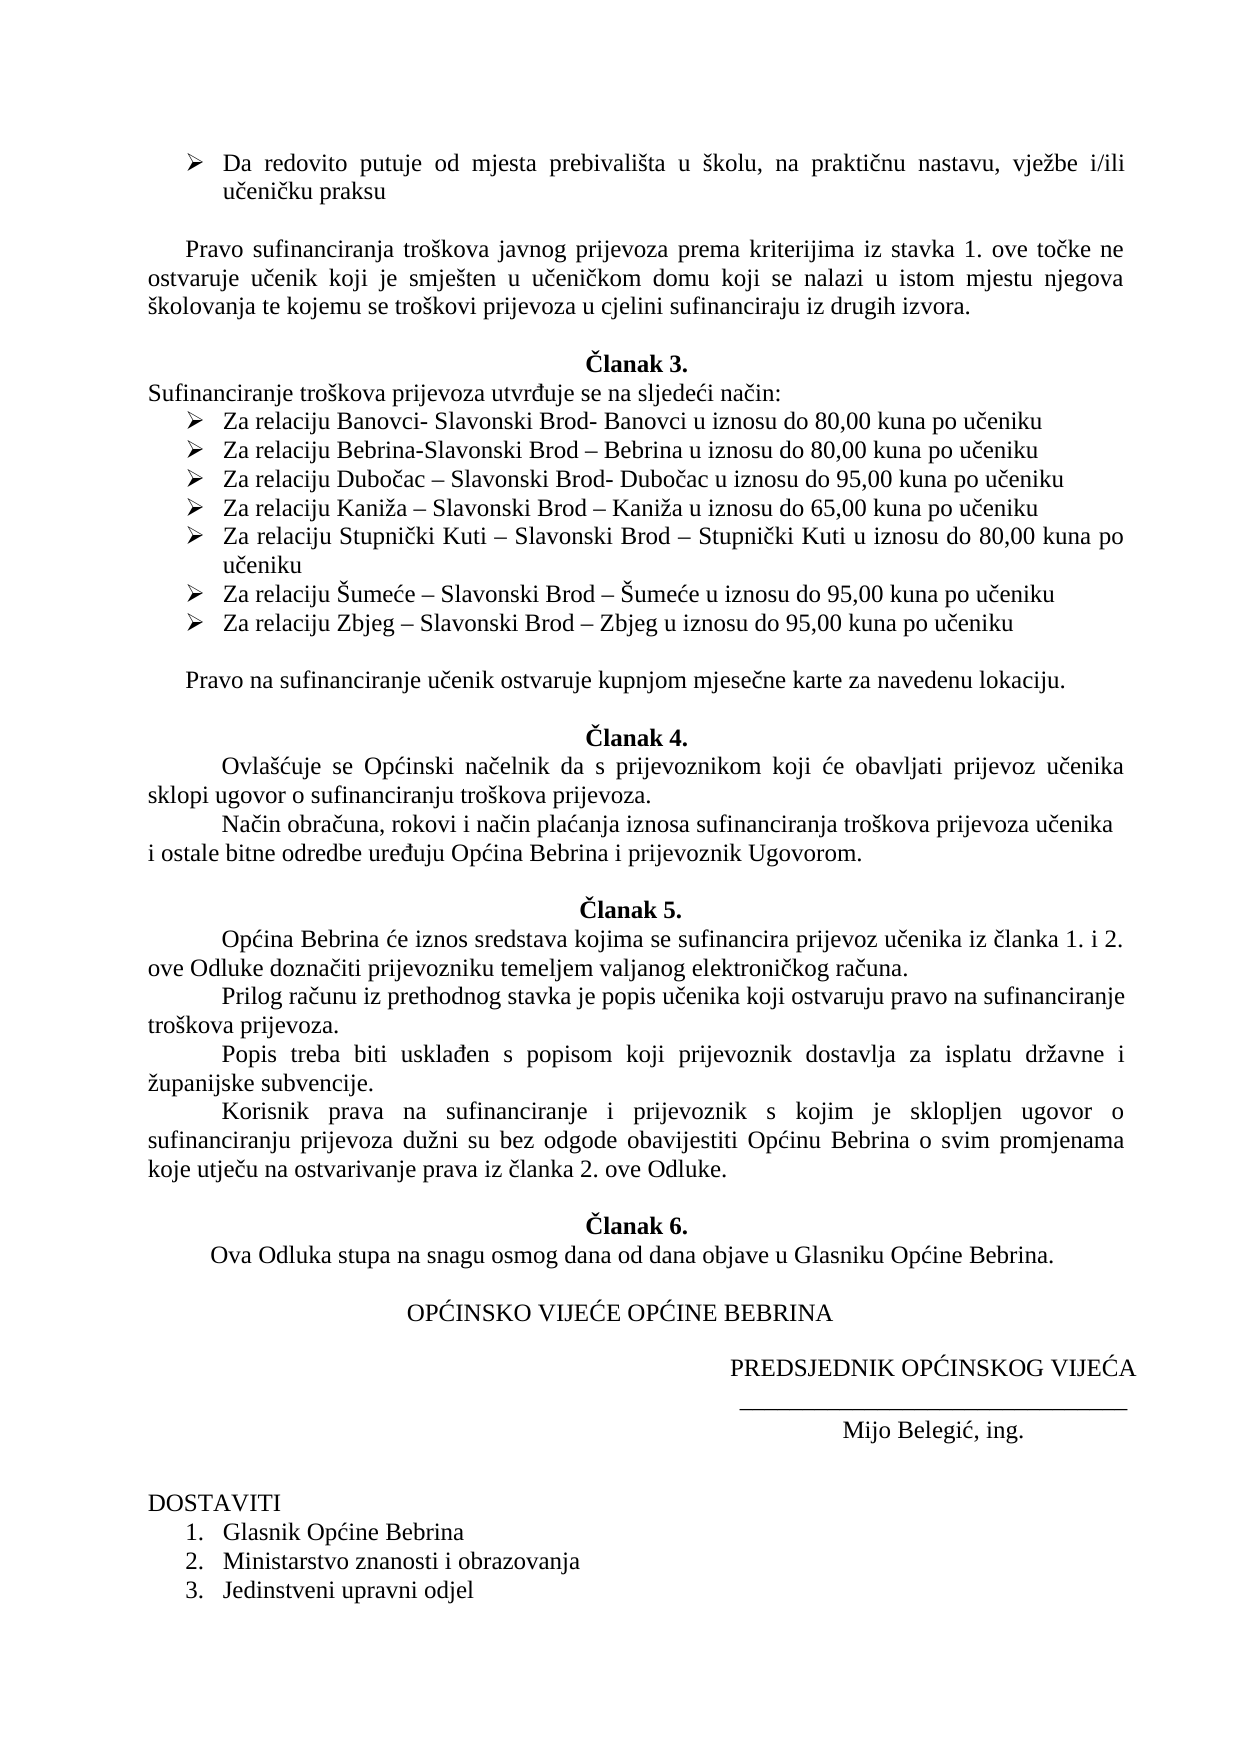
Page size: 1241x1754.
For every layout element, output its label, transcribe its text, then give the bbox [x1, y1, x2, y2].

text Ovlašćuje se Općinski načelnik da s prijevoznikom koji će obavljati prijevoz učenika sklopi ugovor o sufinanciranju troškova prijevoza. [148, 751, 1125, 809]
text Korisnik prava na sufinanciranje i prijevoznik s kojim je sklopljen ugovor o sufinanciranju prijevoza dužni su bez odgode obavijestiti Općinu Bebrina o svim promjenama koje utječu na ostvarivanje prava iz članka 2. ove Odluke. [148, 1096, 1125, 1183]
list Za relaciju Dubočac – Slavonski Brod- Dubočac u iznosu do 95,00 kuna po učeniku [185, 464, 1125, 493]
list Ministarstvo znanosti i obrazovanja [185, 1546, 1093, 1575]
text Članak 5. [148, 895, 1113, 924]
text Pravo sufinanciranja troškova javnog prijevoza prema kriterijima iz stavka 1. ove točke ne ostvaruje učenik koji je smješten u učeničkom domu koji se nalazi u istom mjestu njegova školovanja te kojemu se troškovi prijevoza u cjelini sufinanciraju iz drugih izvora. [148, 234, 1125, 320]
text Članak 6. [148, 1211, 1125, 1240]
text Popis treba biti usklađen s popisom koji prijevoznik dostavlja za isplatu državne i županijske subvencije. [148, 1039, 1125, 1096]
text Način obračuna, rokovi i način plaćanja iznosa sufinanciranja troškova prijevoza učenika i ostale bitne odredbe uređuju Općina Bebrina i prijevoznik Ugovorom. [148, 809, 1113, 866]
list Jedinstveni upravni odjel [185, 1575, 1093, 1603]
text Ova Odluka stupa na snagu osmog dana od dana objave u Glasniku Općine Bebrina. [148, 1240, 1093, 1269]
text DOSTAVITI [148, 1488, 1093, 1517]
list Za relaciju Banovci- Slavonski Brod- Banovci u iznosu do 80,00 kuna po učeniku [185, 406, 1125, 435]
list Da redovito putuje od mjesta prebivališta u školu, na praktičnu nastavu, vježbe i/ili učeničku praksu [185, 148, 1125, 205]
text Općina Bebrina će iznos sredstava kojima se sufinancira prijevoz učenika iz članka 1. i 2. ove Odluke doznačiti prijevozniku temeljem valjanog elektroničkog računa. [148, 924, 1125, 981]
list Za relaciju Bebrina-Slavonski Brod – Bebrina u iznosu do 80,00 kuna po učeniku [185, 435, 1125, 464]
text Članak 4. [148, 723, 1125, 751]
list Za relaciju Stupnički Kuti – Slavonski Brod – Stupnički Kuti u iznosu do 80,00 kuna po učeniku [185, 521, 1125, 579]
list Za relaciju Kaniža – Slavonski Brod – Kaniža u iznosu do 65,00 kuna po učeniku [185, 493, 1125, 521]
text OPĆINSKO VIJEĆE OPĆINE BEBRINA [148, 1298, 1093, 1326]
text Prilog računu iz prethodnog stavka je popis učenika koji ostvaruju pravo na sufinanciranje troškova prijevoza. [148, 981, 1125, 1039]
text Pravo na sufinanciranje učenik ostvaruje kupnjom mjesečne karte za navedenu lokaciju. [148, 665, 1125, 694]
text Sufinanciranje troškova prijevoza utvrđuje se na sljedeći način: [148, 378, 1125, 406]
text Članak 3. [148, 349, 1125, 378]
list Glasnik Općine Bebrina [185, 1517, 1093, 1546]
list Za relaciju Šumeće – Slavonski Brod – Šumeće u iznosu do 95,00 kuna po učeniku [185, 579, 1125, 608]
list Za relaciju Zbjeg – Slavonski Brod – Zbjeg u iznosu do 95,00 kuna po učeniku [185, 608, 1125, 636]
